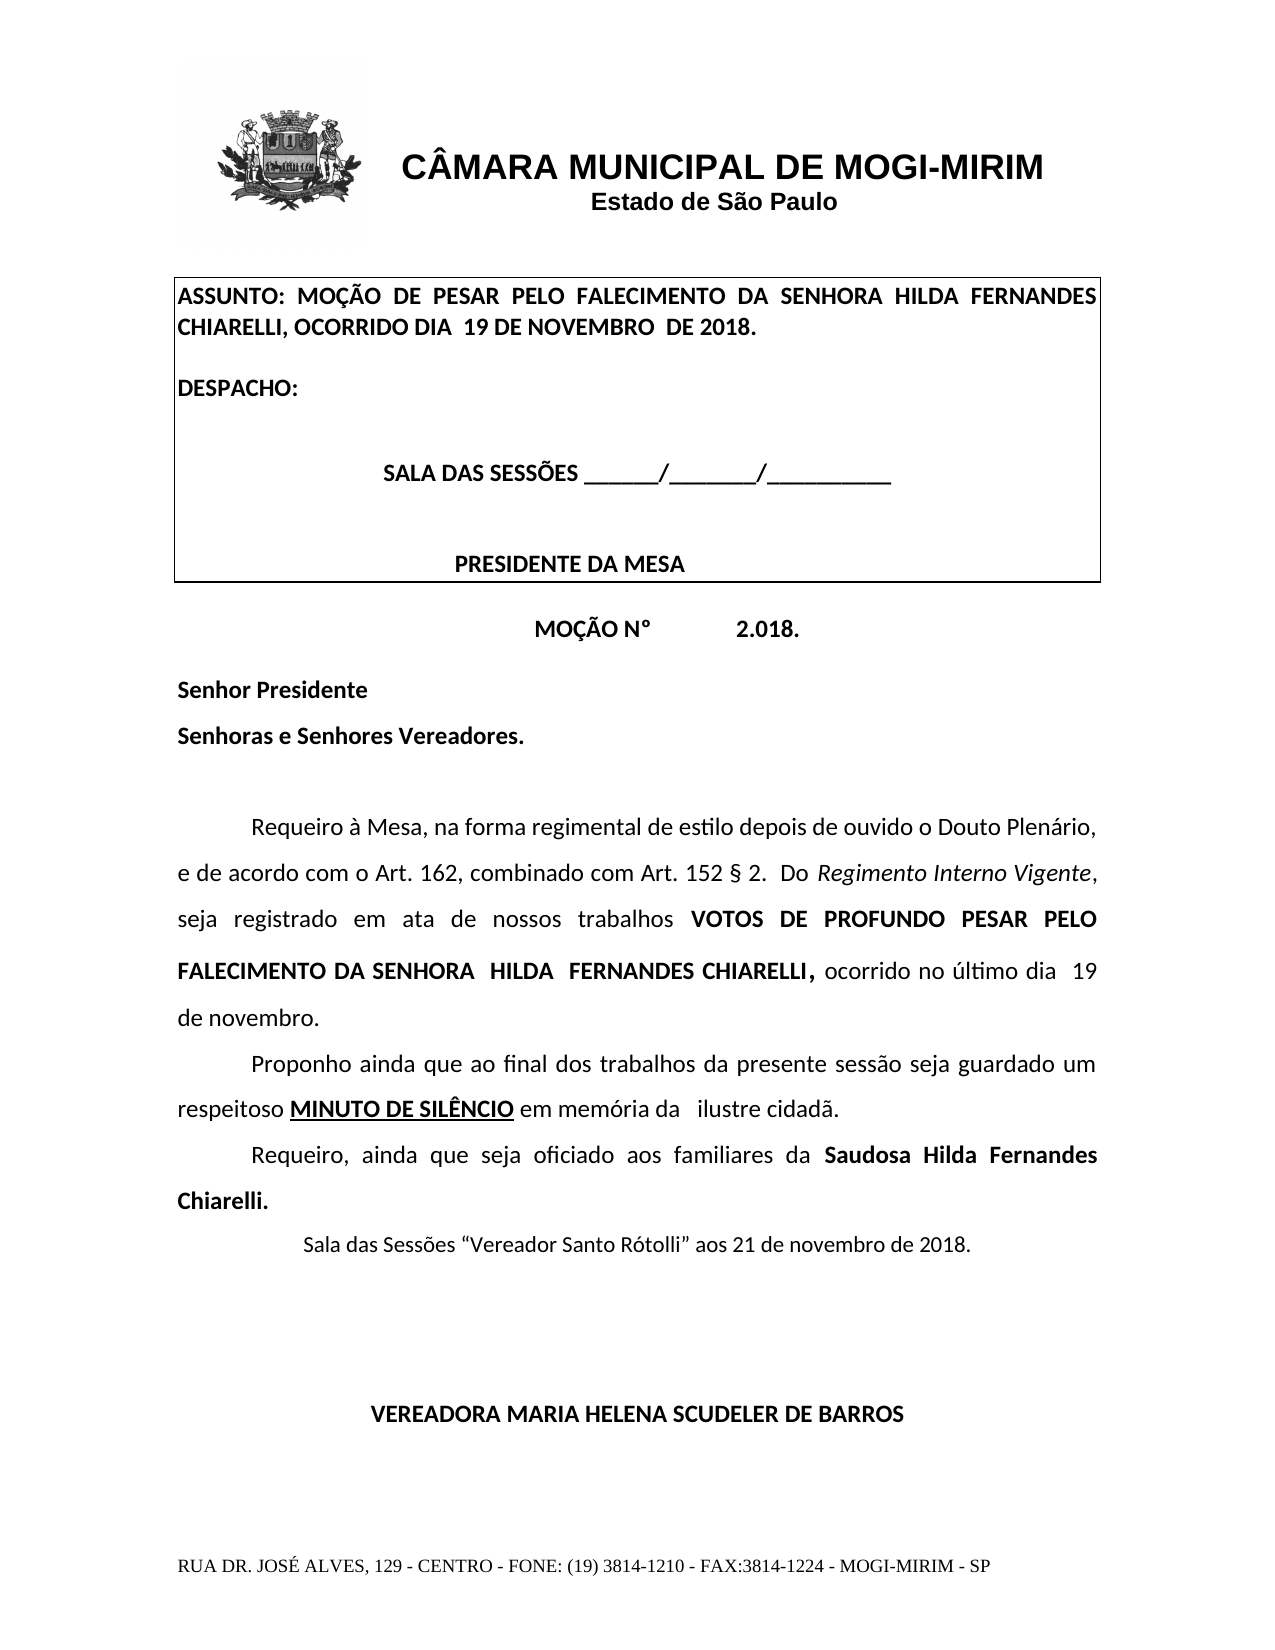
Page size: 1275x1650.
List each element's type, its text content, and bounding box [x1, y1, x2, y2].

text ASSUNTO: MOÇÃO DE PESAR PELO FALECIMENTO DA SENHORA HILDA FERNANDES CHIARELLI, OCORRIDO DIA 19 DE NOVEMBRO DE 2018. [175, 278, 1100, 341]
text MOÇÃO Nº 2.018. [177, 613, 1098, 644]
text DESPACHO: [177, 372, 1098, 402]
picture [178, 59, 369, 250]
text Senhor Presidente [177, 674, 1098, 705]
text Senhoras e Senhores Vereadores. [177, 720, 1098, 750]
text Requeiro à Mesa, na forma regimental de estilo depois de ouvido o Douto Plenário, e de acordo com o Art. 162, combinado com Art. 152 § 2. Do Regimento Interno Vigente, seja registrado em ata de nossos trabalhos VOTOS DE PROFUNDO PESAR PELO FALECIMENTO DA SENHORA HILDA FERNANDES CHIARELLI, ocorrido no último dia 19 de novembro. [177, 811, 1098, 1032]
text VEREADORA MARIA HELENA SCUDELER DE BARROS [177, 1398, 1098, 1429]
text Proponho ainda que ao final dos trabalhos da presente sessão seja guardado um respeitoso MINUTO DE SILÊNCIO em memória da ilustre cidadã. [177, 1048, 1098, 1124]
text PRESIDENTE DA MESA [175, 545, 1100, 581]
text Sala das Sessões “Vereador Santo Rótolli” aos 21 de novembro de 2018. [177, 1231, 1098, 1259]
text SALA DAS SESSÕES ______/_______/__________ [177, 457, 1098, 487]
text Requeiro, ainda que seja oficiado aos familiares da Saudosa Hilda Fernandes Chiarelli. [177, 1139, 1098, 1215]
